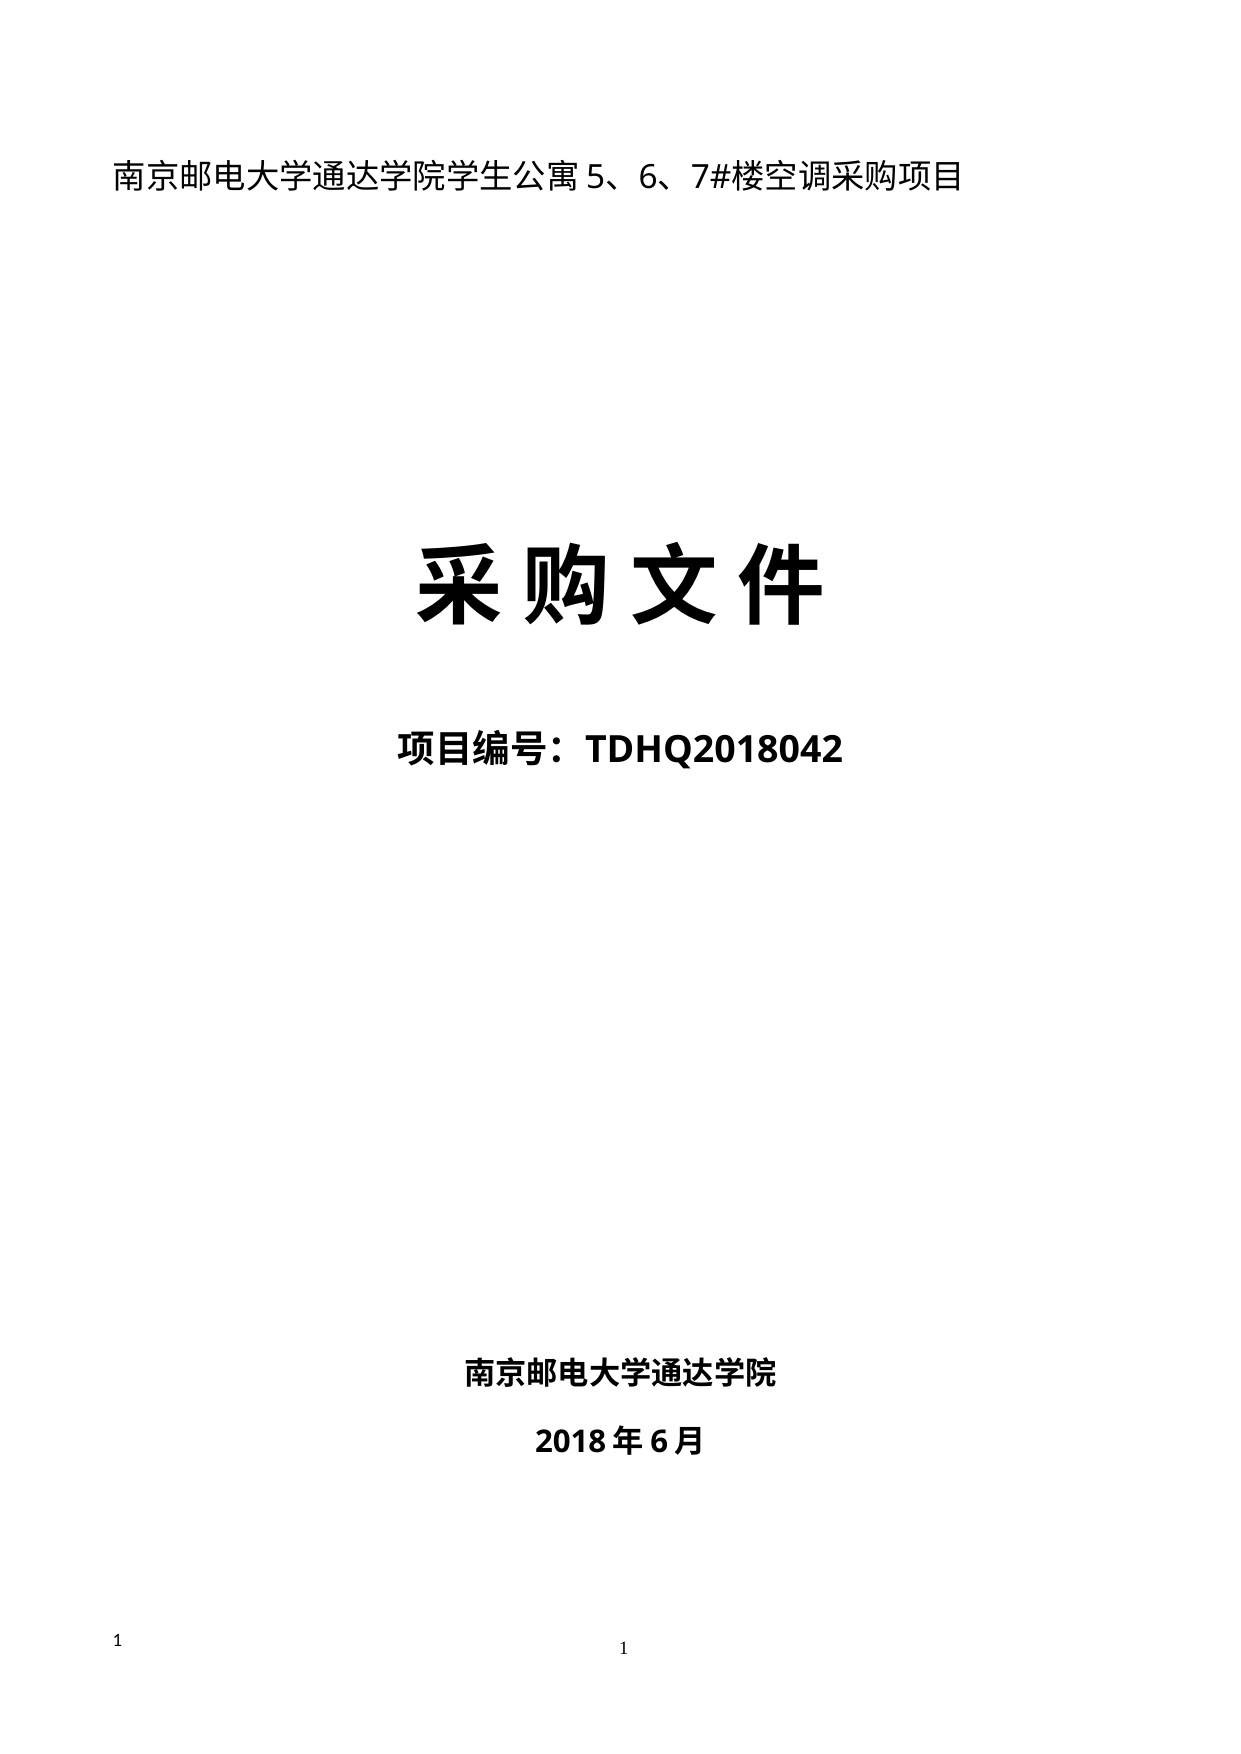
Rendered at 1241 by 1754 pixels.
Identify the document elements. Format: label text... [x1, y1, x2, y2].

text 项目编号：TDHQ2018042 [112, 719, 1128, 773]
text 南京邮电大学通达学院学生公寓5、6、7#楼空调采购项目 [112, 150, 1128, 198]
text 2018年6月 [112, 1416, 1128, 1462]
text 采 购 文 件 [112, 516, 1128, 643]
text 南京邮电大学通达学院 [112, 1348, 1128, 1393]
